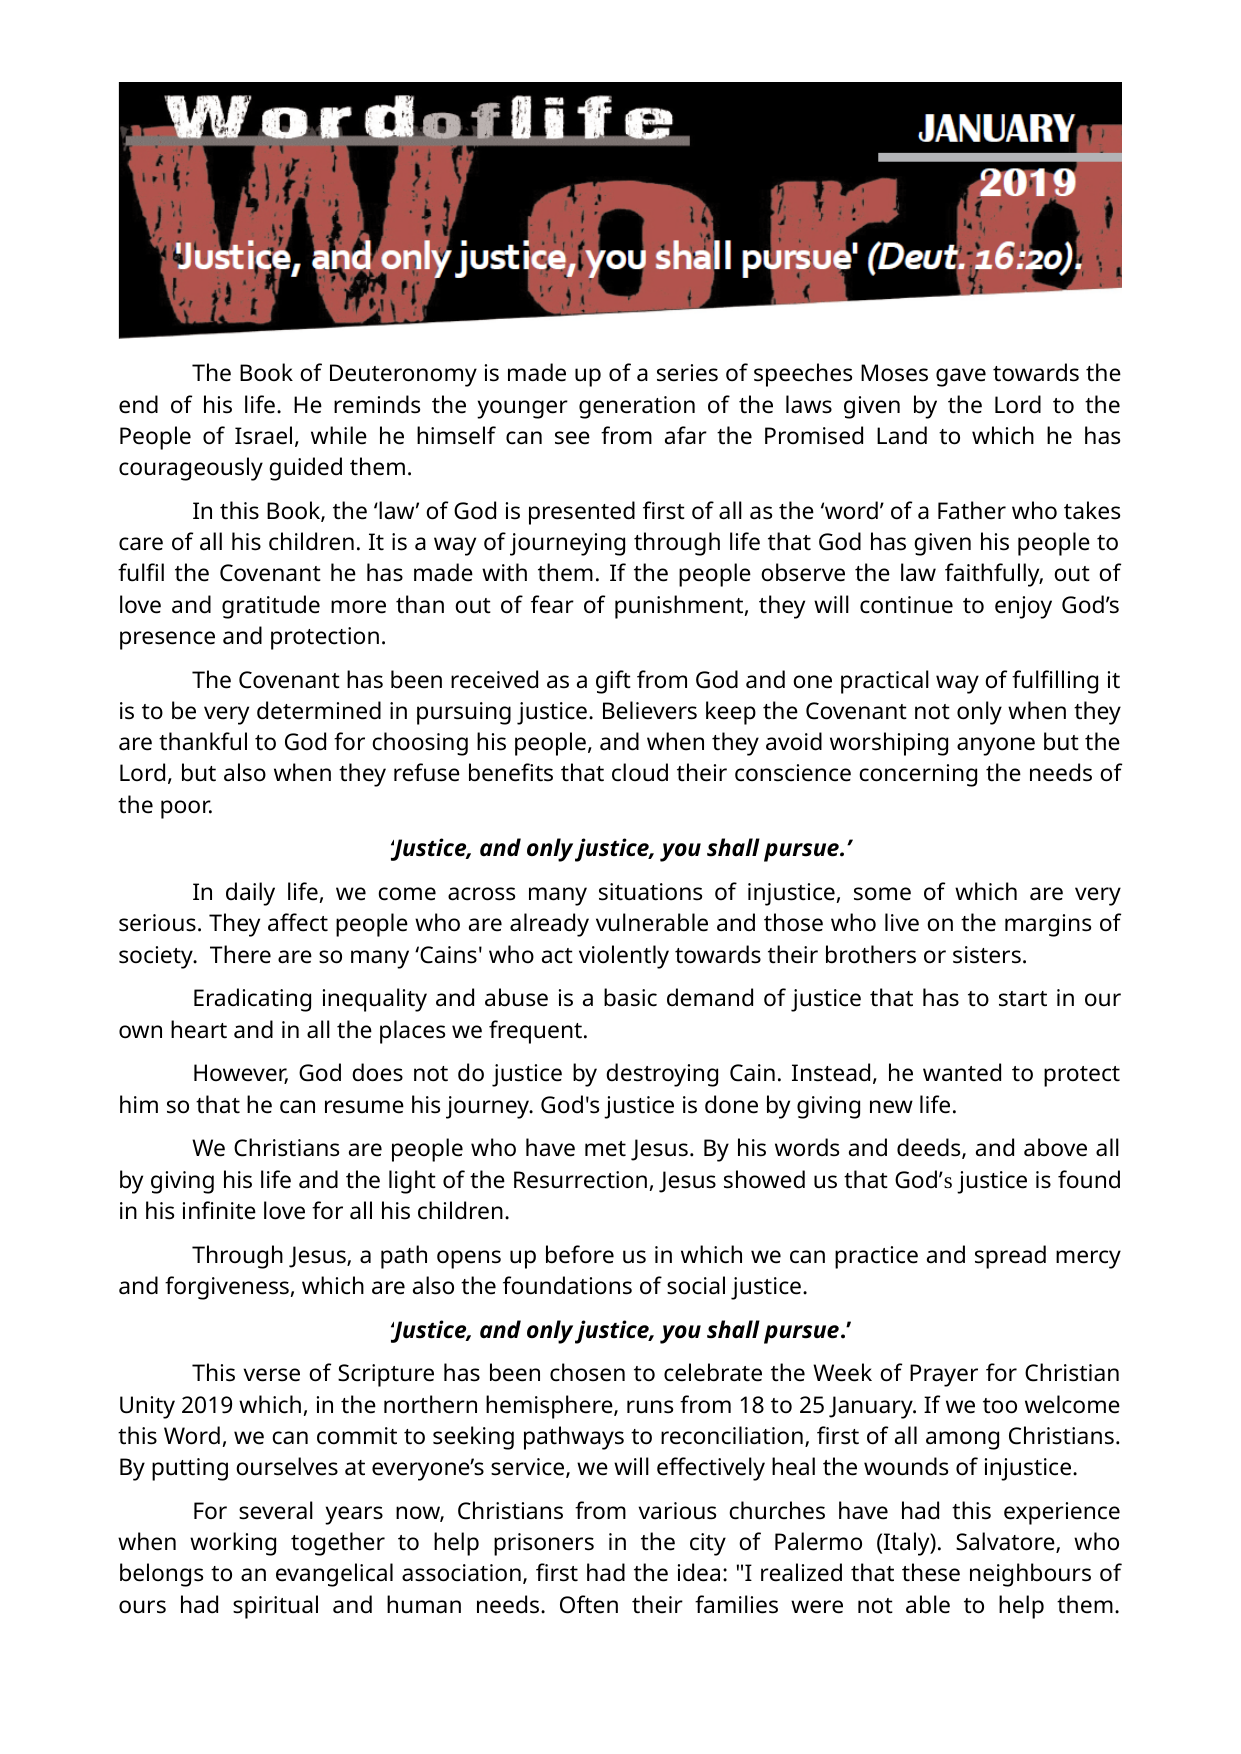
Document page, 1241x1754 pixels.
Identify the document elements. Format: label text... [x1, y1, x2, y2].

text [118, 1494, 1122, 1619]
text ‘Justice, and only justice, you shall pursue.’ [118, 1313, 1122, 1344]
text In this Book, the ‘law’ of God is presented first of all as the ‘word’ of a Father who takes care of all his children. It is a way of journeying through life that God has given his people to fulfil the Covenant he has made with them. If the people observe the law faithfully, out of love and gratitude more than out of fear of punishment, they will continue to enjoy God’s presence and protection. [118, 494, 1122, 651]
text However, God does not do justice by destroying Cain. Instead, he wanted to protect him so that he can resume his journey. God's justice is done by giving new life. [118, 1057, 1122, 1119]
text Eradicating inequality and abuse is a basic demand of justice that has to start in our own heart and in all the places we frequent. [118, 982, 1122, 1044]
text The Covenant has been received as a gift from God and one practical way of fulfilling it is to be very determined in pursuing justice. Believers keep the Covenant not only when they are thankful to God for choosing his people, and when they avoid worshiping anyone but the Lord, but also when they refuse benefits that cloud their conscience concerning the needs of the poor. [118, 663, 1122, 819]
text We Christians are people who have met Jesus. By his words and deeds, and above all by giving his life and the light of the Resurrection, Jesus showed us that God’s justice is found in his infinite love for all his children. [118, 1132, 1122, 1226]
text Through Jesus, a path opens up before us in which we can practice and spread mercy and forgiveness, which are also the foundations of social justice. [118, 1238, 1122, 1301]
text The Book of Deuteronomy is made up of a series of speeches Moses gave towards the end of his life. He reminds the younger generation of the laws given by the Lord to the People of Israel, while he himself can see from afar the Promised Land to which he has courageously guided them. [118, 357, 1122, 482]
text ‘Justice, and only justice, you shall pursue.’ [118, 832, 1122, 863]
text In daily life, we come across many situations of injustice, some of which are very serious. They affect people who are already vulnerable and those who live on the margins of society. There are so many ‘Cains' who act violently towards their brothers or sisters. [118, 876, 1122, 969]
text This verse of Scripture has been chosen to celebrate the Week of Prayer for Christian Unity 2019 which, in the northern hemisphere, runs from 18 to 25 January. If we too welcome this Word, we can commit to seeking pathways to reconciliation, first of all among Christians. By putting ourselves at everyone’s service, we will effectively heal the wounds of injustice. [118, 1357, 1122, 1482]
